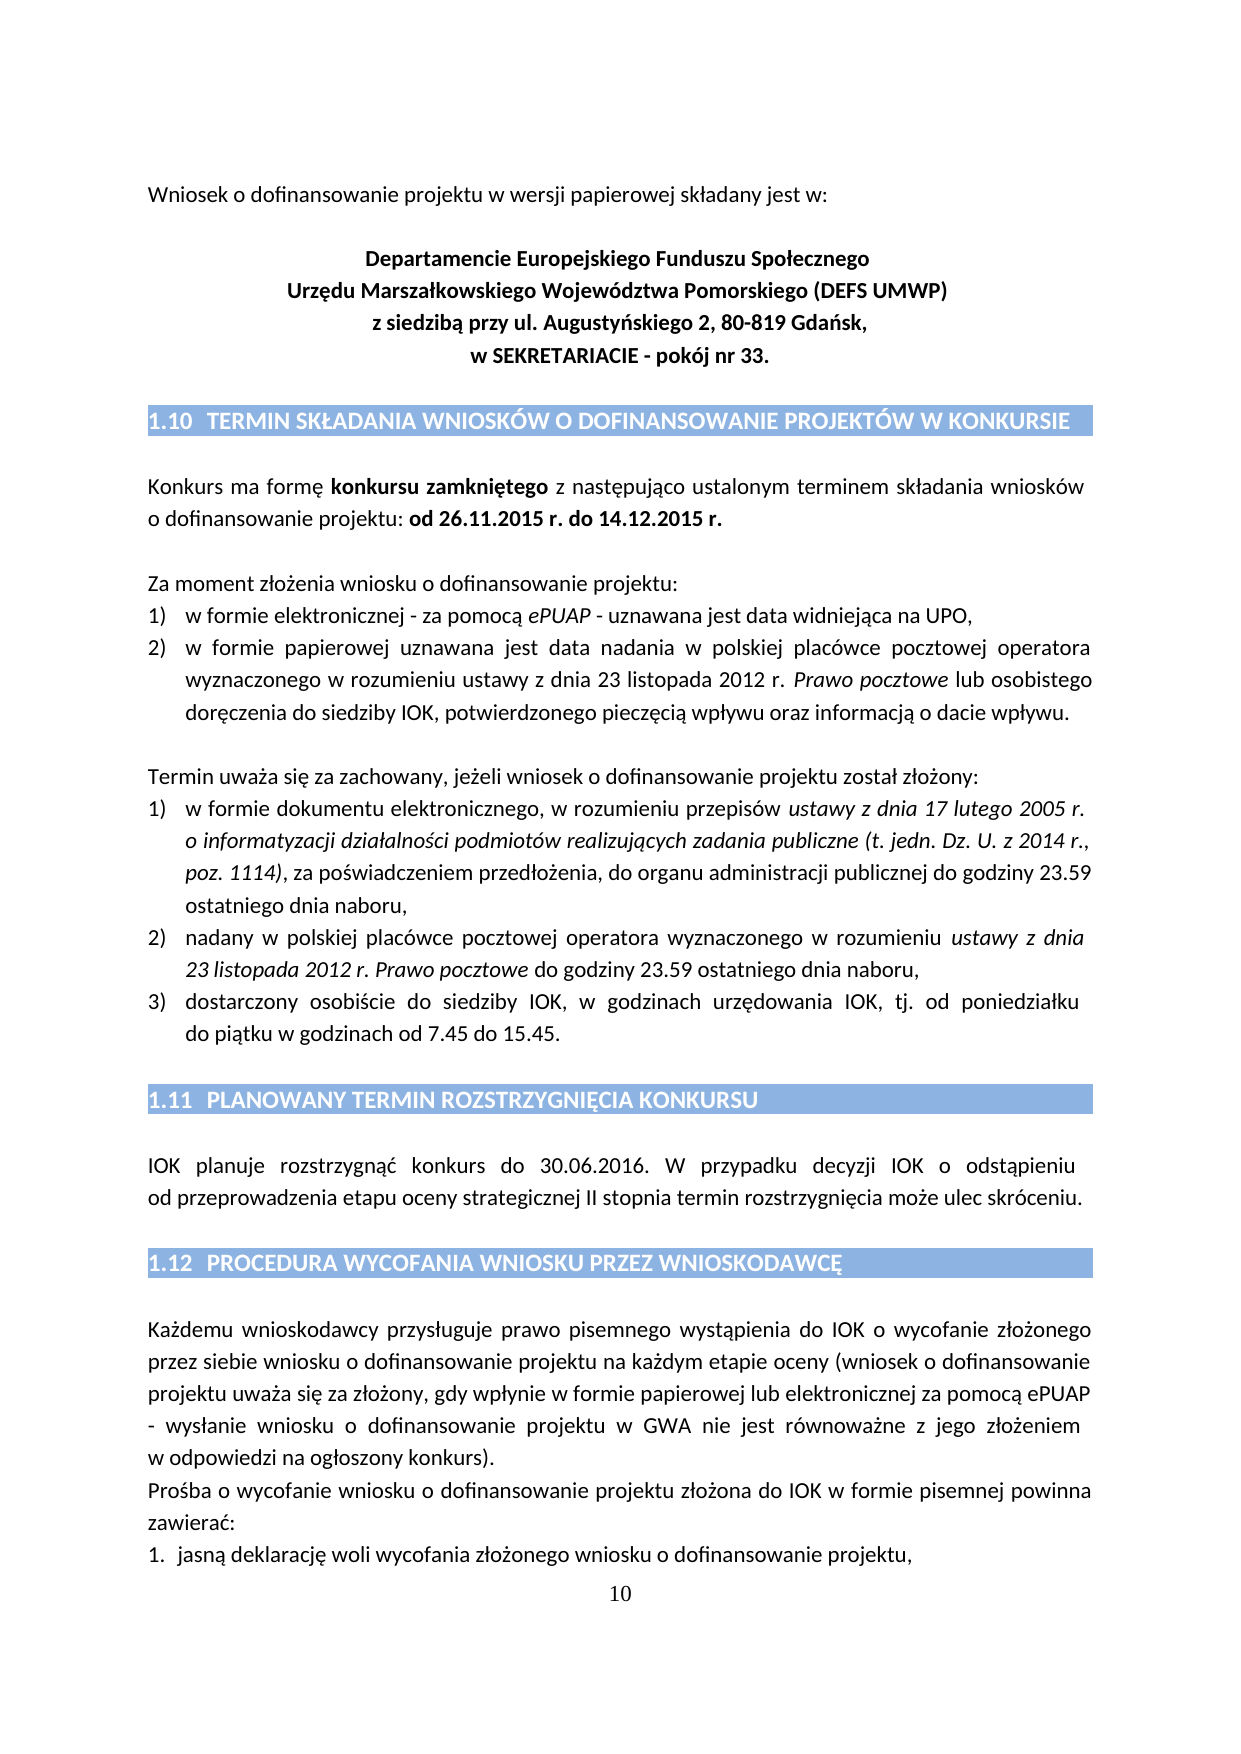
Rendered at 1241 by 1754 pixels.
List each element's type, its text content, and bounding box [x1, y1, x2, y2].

text Prośba o wycofanie wniosku o dofinansowanie projektu złożona do IOK w formie pisemnej powinna zawierać: [148, 1476, 1093, 1536]
text Każdemu wnioskodawcy przysługuje prawo pisemnego wystąpienia do IOK o wycofanie złożonego przez siebie wniosku o dofinansowanie projektu na każdym etapie oceny (wniosek o dofinansowanie projektu uważa się za złożony, gdy wpłynie w formie papierowej lub elektronicznej za pomocą ePUAP - wysłanie wniosku o dofinansowanie projektu w GWA nie jest równoważne z jego złożeniem w odpowiedzi na ogłoszony konkurs). [148, 1315, 1093, 1472]
text Departamencie Europejskiego Funduszu Społecznego Urzędu Marszałkowskiego Województwa Pomorskiego (DEFS UMWP) z siedzibą przy ul. Augustyńskiego 2, 80-819 Gdańsk, [148, 244, 1093, 337]
list w formie papierowej uznawana jest data nadania w polskiej placówce pocztowej operatora wyznaczonego w rozumieniu ustawy z dnia 23 listopada 2012 r. Prawo pocztowe lub osobistego doręczenia do siedziby IOK, potwierdzonego pieczęcią wpływu oraz informacją o dacie wpływu. [148, 633, 1093, 726]
text 1. jasną deklarację woli wycofania złożonego wniosku o dofinansowanie projektu, [148, 1540, 1093, 1568]
text Wniosek o dofinansowanie projektu w wersji papierowej składany jest w: [148, 180, 1093, 208]
subtitle 1.10 TERMIN SKŁADANIA WNIOSKÓW O DOFINANSOWANIE PROJEKTÓW W KONKURSIE [148, 405, 1093, 436]
text Konkurs ma formę konkursu zamkniętego z następująco ustalonym terminem składania wniosków o dofinansowanie projektu: od 26.11.2015 r. do 14.12.2015 r. [148, 472, 1093, 532]
list w formie elektronicznej - za pomocą ePUAP - uznawana jest data widniejąca na UPO, [148, 601, 1093, 629]
text IOK planuje rozstrzygnąć konkurs do 30.06.2016. W przypadku decyzji IOK o odstąpieniu od przeprowadzenia etapu oceny strategicznej II stopnia termin rozstrzygnięcia może ulec skróceniu. [148, 1151, 1093, 1211]
text Termin uważa się za zachowany, jeżeli wniosek o dofinansowanie projektu został złożony: [148, 762, 1093, 790]
text w SEKRETARIACIE - pokój nr 33. [148, 341, 1093, 369]
list dostarczony osobiście do siedziby IOK, w godzinach urzędowania IOK, tj. od poniedziałku do piątku w godzinach od 7.45 do 15.45. [148, 987, 1093, 1047]
list nadany w polskiej placówce pocztowej operatora wyznaczonego w rozumieniu ustawy z dnia 23 listopada 2012 r. Prawo pocztowe do godziny 23.59 ostatniego dnia naboru, [148, 923, 1093, 983]
text Za moment złożenia wniosku o dofinansowanie projektu: [148, 569, 1093, 597]
list w formie dokumentu elektronicznego, w rozumieniu przepisów ustawy z dnia 17 lutego 2005 r. o informatyzacji działalności podmiotów realizujących zadania publiczne (t. jedn. Dz. U. z 2014 r., poz. 1114), za poświadczeniem przedłożenia, do organu administracji publicznej do godziny 23.59 ostatniego dnia naboru, [148, 794, 1093, 919]
subtitle 1.12 PROCEDURA WYCOFANIA WNIOSKU PRZEZ WNIOSKODAWCĘ [148, 1248, 1093, 1278]
subtitle 1.11 PLANOWANY TERMIN ROZSTRZYGNIĘCIA KONKURSU [148, 1084, 1093, 1114]
